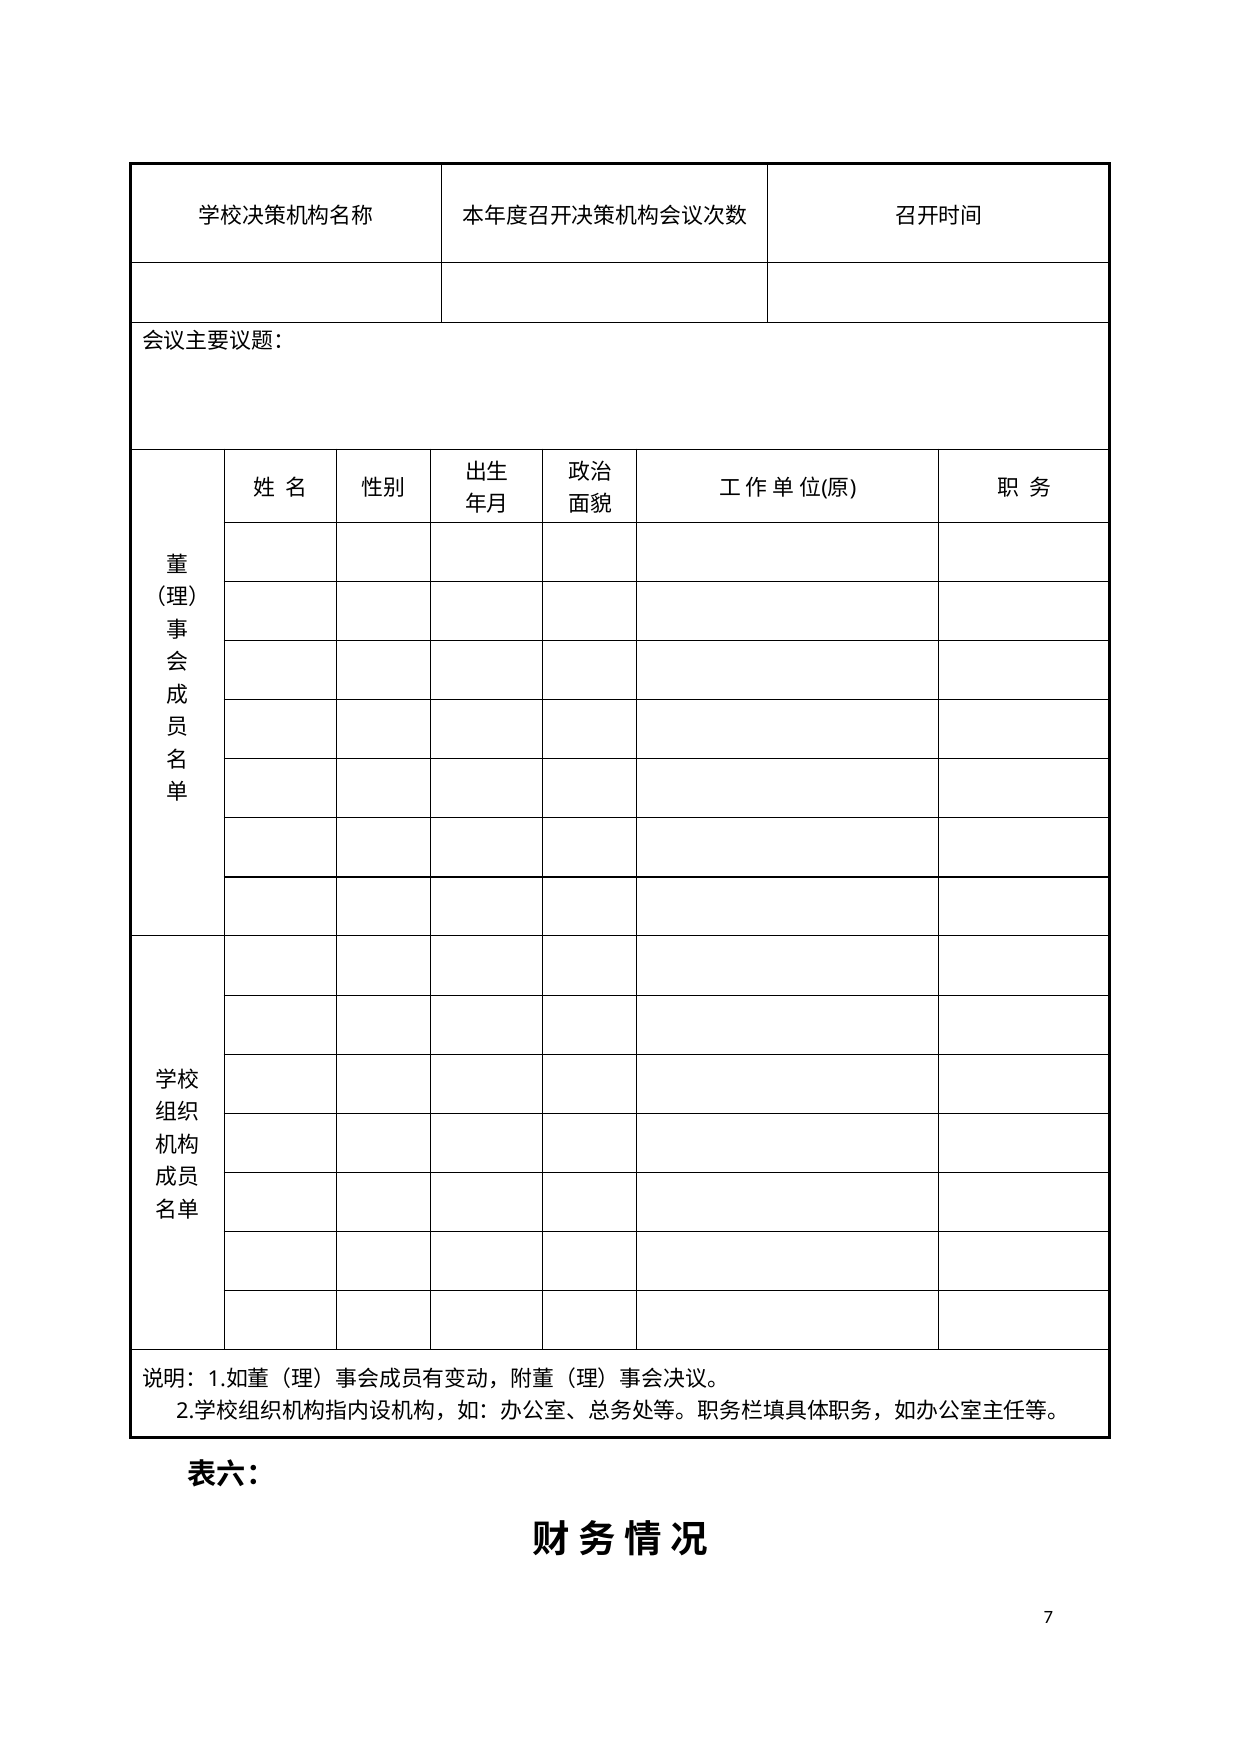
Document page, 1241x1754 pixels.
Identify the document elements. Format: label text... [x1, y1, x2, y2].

table_cell [431, 936, 542, 994]
table_cell [431, 1114, 542, 1172]
table_cell [543, 936, 636, 994]
table_cell [543, 523, 636, 581]
table_cell [337, 1291, 430, 1349]
table_cell [637, 582, 938, 640]
table_cell [337, 641, 430, 699]
table_cell [225, 1232, 336, 1290]
table_cell 工 作 单 位(原) [637, 450, 938, 522]
table_cell [225, 936, 336, 994]
table_cell [543, 759, 636, 817]
table_cell [939, 1114, 1108, 1172]
table_cell [543, 1055, 636, 1113]
table_cell 姓 名 [225, 450, 336, 522]
table_cell [337, 996, 430, 1053]
table_cell [543, 818, 636, 876]
text 表六： [187, 1439, 1053, 1504]
table_cell [768, 263, 1108, 322]
table_header 学校决策机构名称 [132, 165, 441, 262]
table_cell [543, 582, 636, 640]
table_cell [637, 1173, 938, 1231]
table_cell [543, 641, 636, 699]
table_cell [939, 700, 1108, 758]
table_cell [225, 700, 336, 758]
table_cell 职 务 [939, 450, 1108, 522]
table_cell [337, 936, 430, 994]
table_cell [225, 1291, 336, 1349]
table_cell [225, 641, 336, 699]
table_cell [637, 818, 938, 876]
table_cell [939, 1232, 1108, 1290]
table_cell [337, 1173, 430, 1231]
table_cell [543, 1232, 636, 1290]
table_cell [337, 759, 430, 817]
table_cell [637, 700, 938, 758]
table_cell [939, 1291, 1108, 1349]
table_cell [225, 759, 336, 817]
table_cell [337, 878, 430, 935]
table_cell [225, 523, 336, 581]
table_cell [637, 996, 938, 1053]
table_cell [543, 996, 636, 1053]
table_cell 董 （理） 事 会 成 员 名 单 [132, 450, 224, 935]
table_cell [939, 818, 1108, 876]
table_cell [431, 1173, 542, 1231]
table_cell [939, 1055, 1108, 1113]
table_cell [225, 1173, 336, 1231]
table_cell [225, 1055, 336, 1113]
table_cell [132, 263, 441, 322]
table_cell [337, 1232, 430, 1290]
table_cell [431, 1232, 542, 1290]
table_cell [431, 582, 542, 640]
table_cell [431, 641, 542, 699]
table_cell [637, 1232, 938, 1290]
table_cell [431, 759, 542, 817]
table_cell [225, 1114, 336, 1172]
table_cell [637, 878, 938, 935]
text 财 务 情 况 [187, 1504, 1053, 1569]
table_cell [225, 878, 336, 935]
table_cell [337, 1055, 430, 1113]
table_cell [225, 996, 336, 1053]
table_cell [431, 878, 542, 935]
table_cell [337, 700, 430, 758]
table_cell 学校 组织 机构 成员 名单 [132, 936, 224, 1349]
table_cell [225, 818, 336, 876]
table_cell [637, 1291, 938, 1349]
table_cell [543, 1173, 636, 1231]
table_cell [543, 878, 636, 935]
table_cell 出生 年月 [431, 450, 542, 522]
table_cell 会议主要议题： [132, 323, 1108, 448]
table_cell [337, 818, 430, 876]
table_cell [939, 878, 1108, 935]
table_cell [431, 1291, 542, 1349]
table_cell [939, 996, 1108, 1053]
table_cell [637, 936, 938, 994]
table_cell [431, 996, 542, 1053]
table_cell [637, 523, 938, 581]
table_cell [939, 582, 1108, 640]
table_cell [939, 1173, 1108, 1231]
table_cell [431, 818, 542, 876]
table_cell [431, 700, 542, 758]
table_cell 政治 面貌 [543, 450, 636, 522]
table_cell [431, 1055, 542, 1113]
table_cell [939, 759, 1108, 817]
table_cell [939, 936, 1108, 994]
table_cell [543, 1114, 636, 1172]
table_cell [637, 759, 938, 817]
table_cell [543, 700, 636, 758]
table_header 召开时间 [768, 165, 1108, 262]
table_cell [337, 523, 430, 581]
table_cell [637, 1114, 938, 1172]
table_cell [225, 582, 336, 640]
table_header 本年度召开决策机构会议次数 [442, 165, 767, 262]
table_cell [939, 523, 1108, 581]
table_cell [939, 641, 1108, 699]
table_cell [442, 263, 767, 322]
table_cell [337, 582, 430, 640]
table_cell [637, 1055, 938, 1113]
table_cell [431, 523, 542, 581]
table_cell 性别 [337, 450, 430, 522]
table_cell 说明：1.如董（理）事会成员有变动，附董（理）事会决议。 2.学校组织机构指内设机构，如：办公室、总务处等。职务栏填具体职务，如办公室主任等。 [132, 1350, 1108, 1436]
table_cell [337, 1114, 430, 1172]
table_cell [543, 1291, 636, 1349]
table_cell [637, 641, 938, 699]
